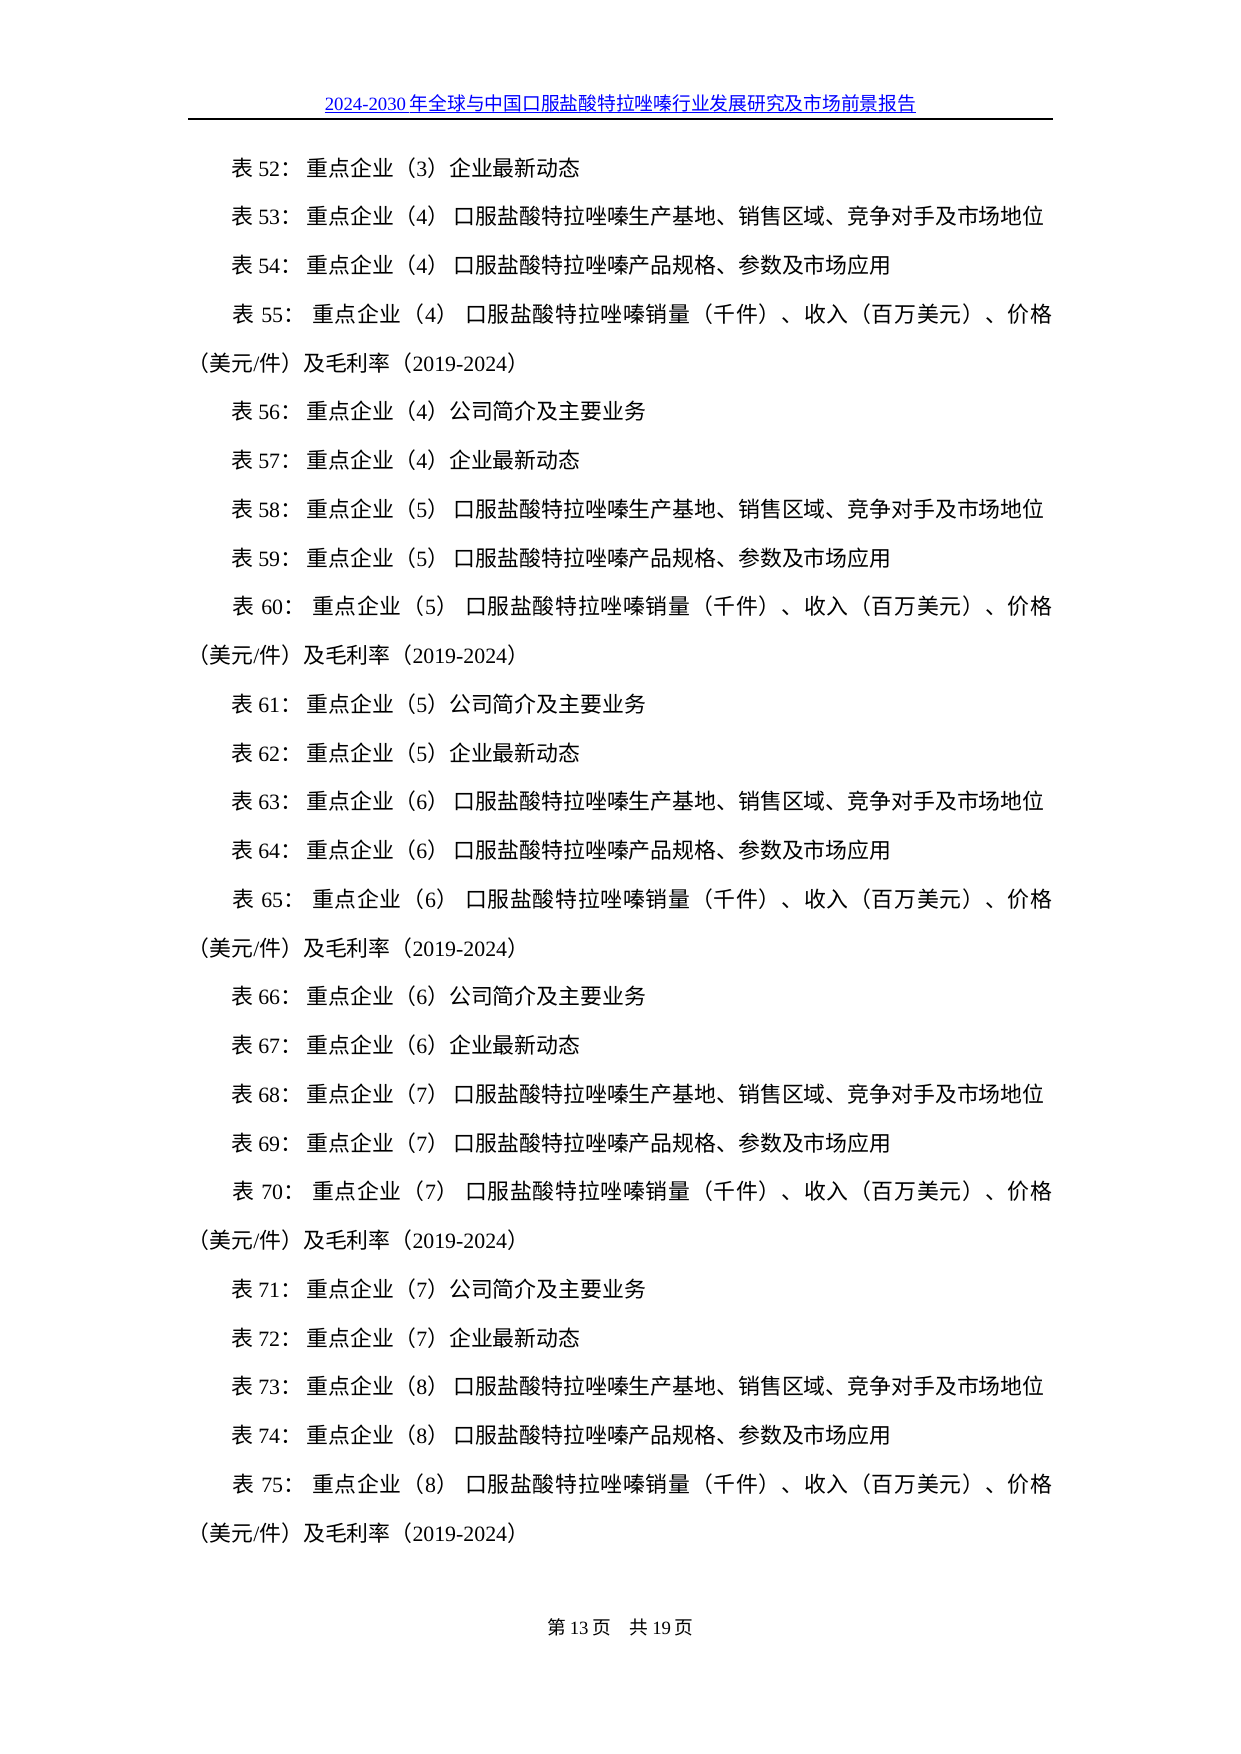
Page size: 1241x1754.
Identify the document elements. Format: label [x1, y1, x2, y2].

text [187, 150, 1053, 1548]
